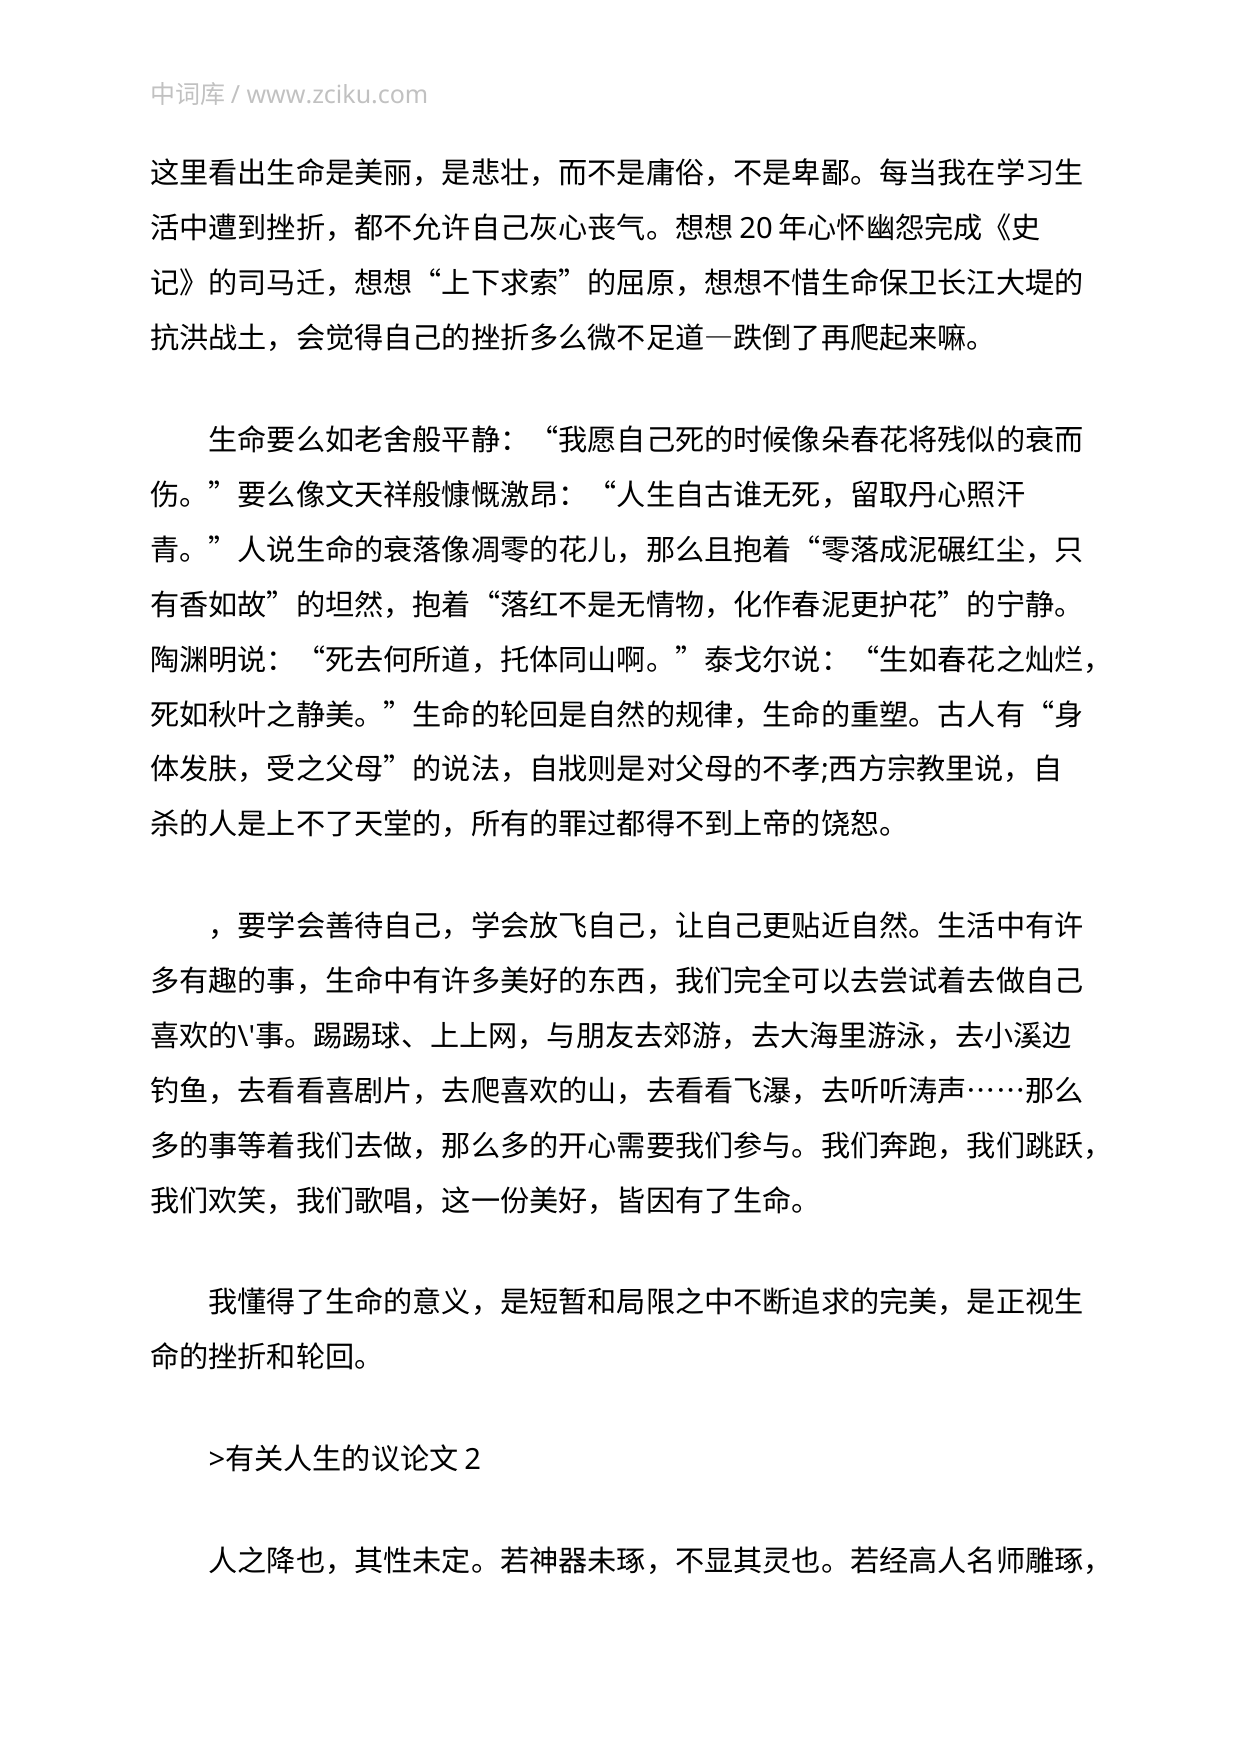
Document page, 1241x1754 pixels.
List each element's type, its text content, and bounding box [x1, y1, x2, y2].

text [150, 1538, 1090, 1580]
text >有关人生的议论文2 [150, 1436, 1090, 1478]
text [150, 150, 1090, 357]
text ，要学会善待自己，学会放飞自己，让自己更贴近自然。生活中有许多有趣的事，生命中有许多美好的东西，我们完全可以去尝试着去做自己喜欢的\'事。踢踢球、上上网，与朋友去郊游，去大海里游泳，去小溪边钓鱼，去看看喜剧片，去爬喜欢的山，去看看飞瀑，去听听涛声……那么多的事等着我们去做，那么多的开心需要我们参与。我们奔跑，我们跳跃，我们欢笑，我们歌唱，这一份美好，皆因有了生命。 [150, 903, 1090, 1219]
text 我懂得了生命的意义，是短暂和局限之中不断追求的完美，是正视生命的挫折和轮回。 [150, 1279, 1090, 1376]
text 生命要么如老舍般平静：“我愿自己死的时候像朵春花将残似的衰而伤。”要么像文天祥般慷慨激昂：“人生自古谁无死，留取丹心照汗青。”人说生命的衰落像凋零的花儿，那么且抱着“零落成泥碾红尘，只有香如故”的坦然，抱着“落红不是无情物，化作春泥更护花”的宁静。陶渊明说：“死去何所道，托体同山啊。”泰戈尔说：“生如春花之灿烂，死如秋叶之静美。”生命的轮回是自然的规律，生命的重塑。古人有“身体发肤，受之父母”的说法，自戕则是对父母的不孝;西方宗教里说，自杀的人是上不了天堂的，所有的罪过都得不到上帝的饶恕。 [150, 417, 1090, 843]
